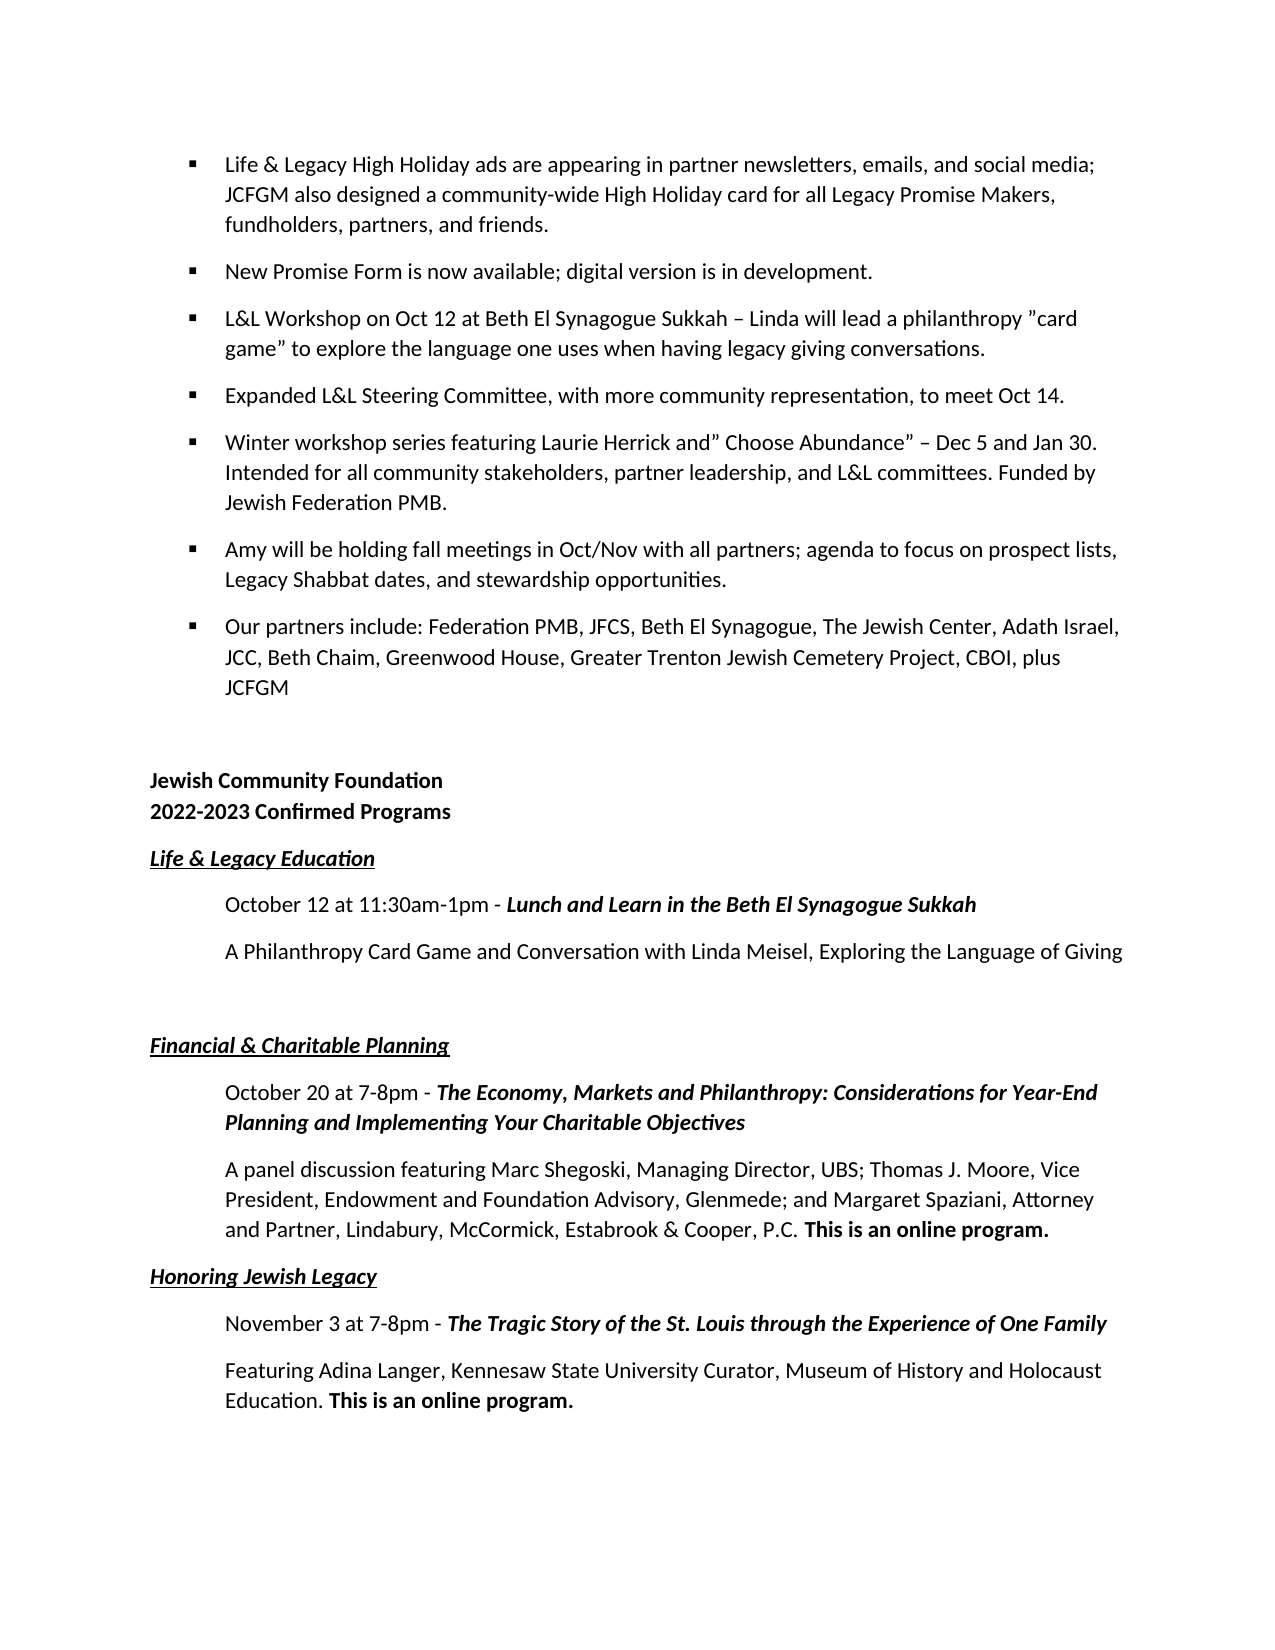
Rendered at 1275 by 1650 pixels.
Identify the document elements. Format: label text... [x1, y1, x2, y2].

list Expanded L&L Steering Committee, with more community representation, to meet Oct 14. [187, 381, 1125, 409]
list L&L Workshop on Oct 12 at Beth El Synagogue Sukkah – Linda will lead a philanthropy ”card game” to explore the language one uses when having legacy giving conversations. [187, 304, 1125, 362]
list October 12 at 11:30am-1pm - Lunch and Learn in the Beth El Synagogue Sukkah [187, 891, 1125, 919]
text Financial & Charitable Planning [150, 1031, 1125, 1059]
list Amy will be holding fall meetings in Oct/Nov with all partners; agenda to focus on prospect lists, Legacy Shabbat dates, and stewardship opportunities. [187, 535, 1125, 594]
list November 3 at 7-8pm - The Tragic Story of the St. Louis through the Experience of One Family [187, 1309, 1125, 1337]
list Life & Legacy High Holiday ads are appearing in partner newsletters, emails, and social media; JCFGM also designed a community-wide High Holiday card for all Legacy Promise Makers, fundholders, partners, and friends. [187, 150, 1125, 238]
list October 20 at 7-8pm - The Economy, Markets and Philanthropy: Considerations for Year-End Planning and Implementing Your Charitable Objectives [187, 1078, 1125, 1136]
list A Philanthropy Card Game and Conversation with Linda Meisel, Exploring the Language of Giving [187, 937, 1125, 966]
list Featuring Adina Langer, Kennesaw State University Curator, Museum of History and Holocaust Education. This is an online program. [187, 1356, 1125, 1414]
text Honoring Jewish Legacy [150, 1262, 1125, 1291]
text Jewish Community Foundation 2022-2023 Confirmed Programs [150, 767, 1125, 825]
list A panel discussion featuring Marc Shegoski, Managing Director, UBS; Thomas J. Moore, Vice President, Endowment and Foundation Advisory, Glenmede; and Margaret Spaziani, Attorney and Partner, Lindabury, McCormick, Estabrook & Cooper, P.C. This is an online program. [187, 1155, 1125, 1244]
list New Promise Form is now available; digital version is in development. [187, 257, 1125, 285]
text Life & Legacy Education [150, 844, 1125, 872]
list Winter workshop series featuring Laurie Herrick and” Choose Abundance” – Dec 5 and Jan 30. Intended for all community stakeholders, partner leadership, and L&L committees. Funded by Jewish Federation PMB. [187, 428, 1125, 517]
list Our partners include: Federation PMB, JFCS, Beth El Synagogue, The Jewish Center, Adath Israel, JCC, Beth Chaim, Greenwood House, Greater Trenton Jewish Cemetery Project, CBOI, plus JCFGM [187, 612, 1125, 701]
